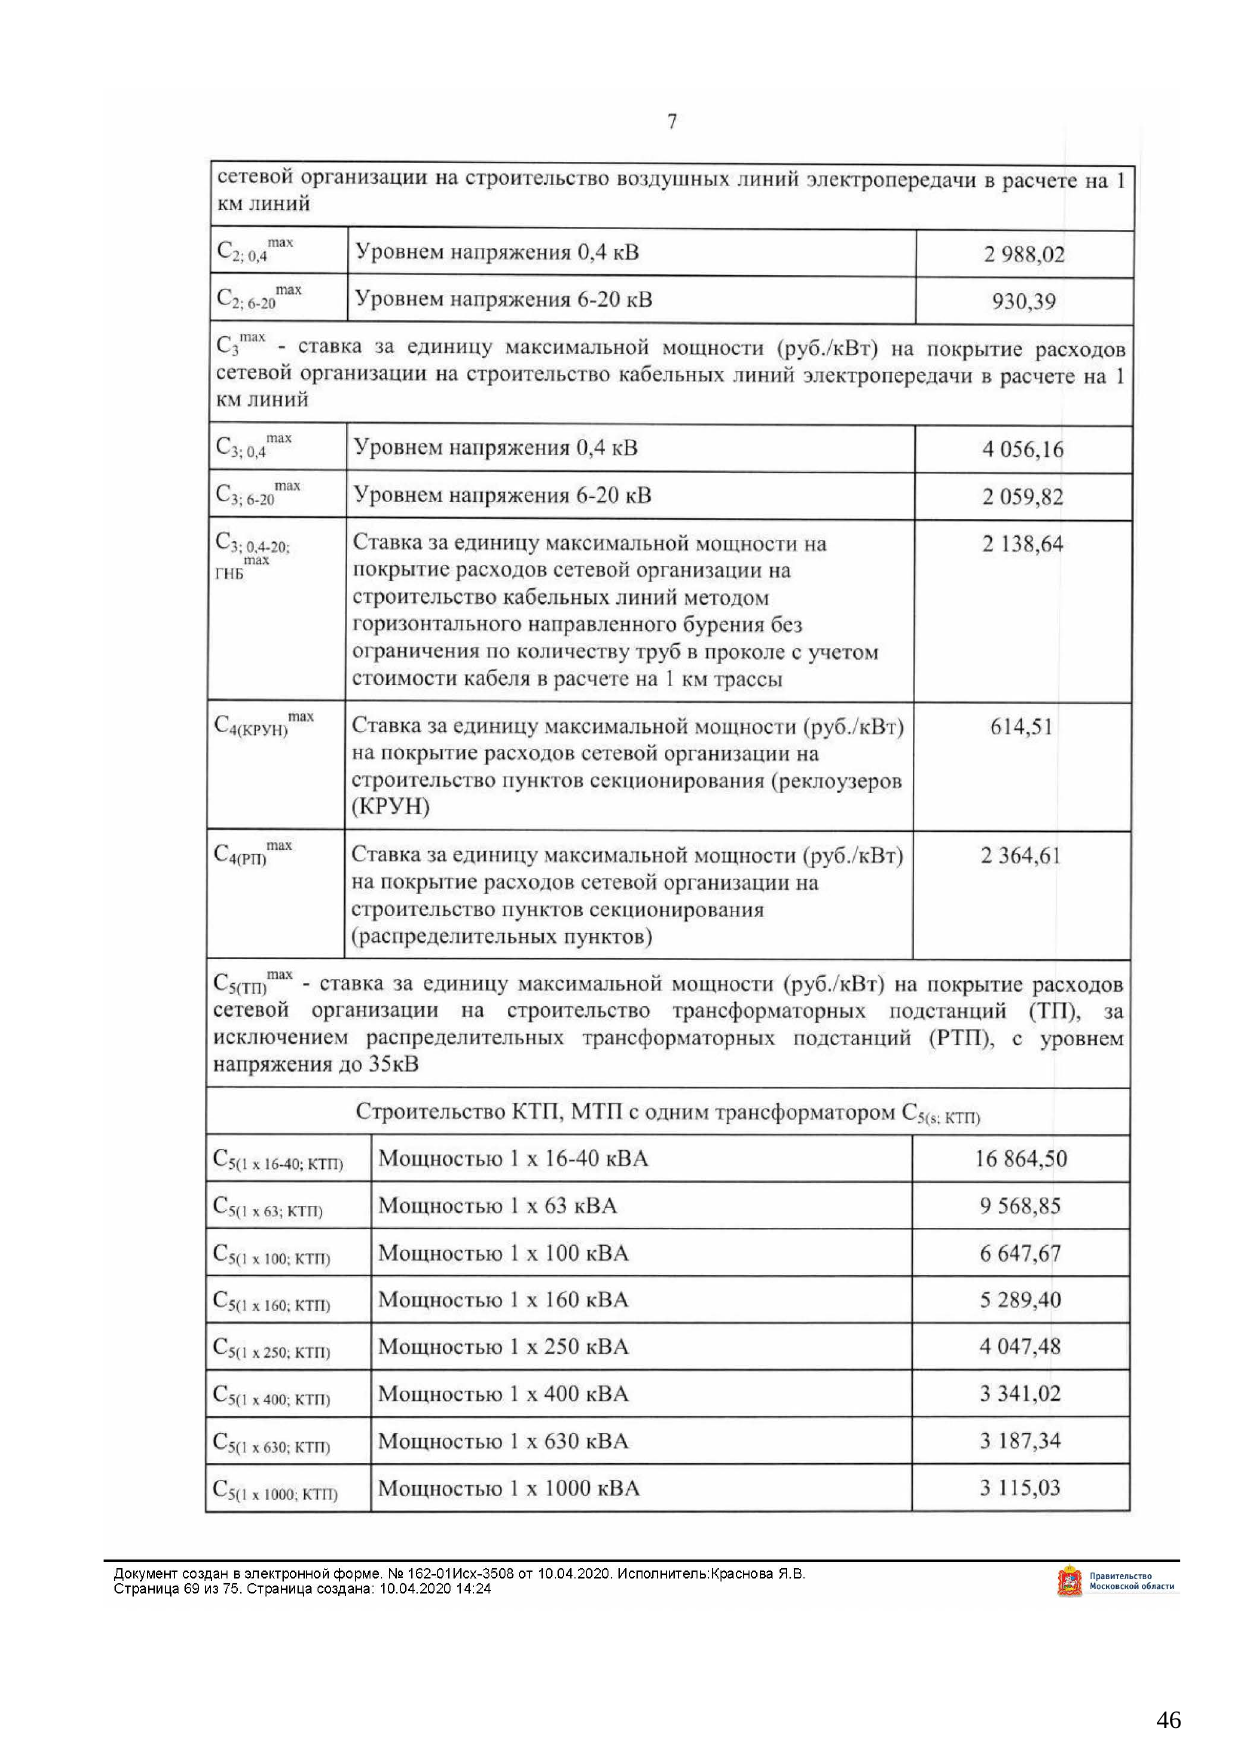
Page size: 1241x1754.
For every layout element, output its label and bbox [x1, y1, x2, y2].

picture [103, 88, 1181, 1611]
